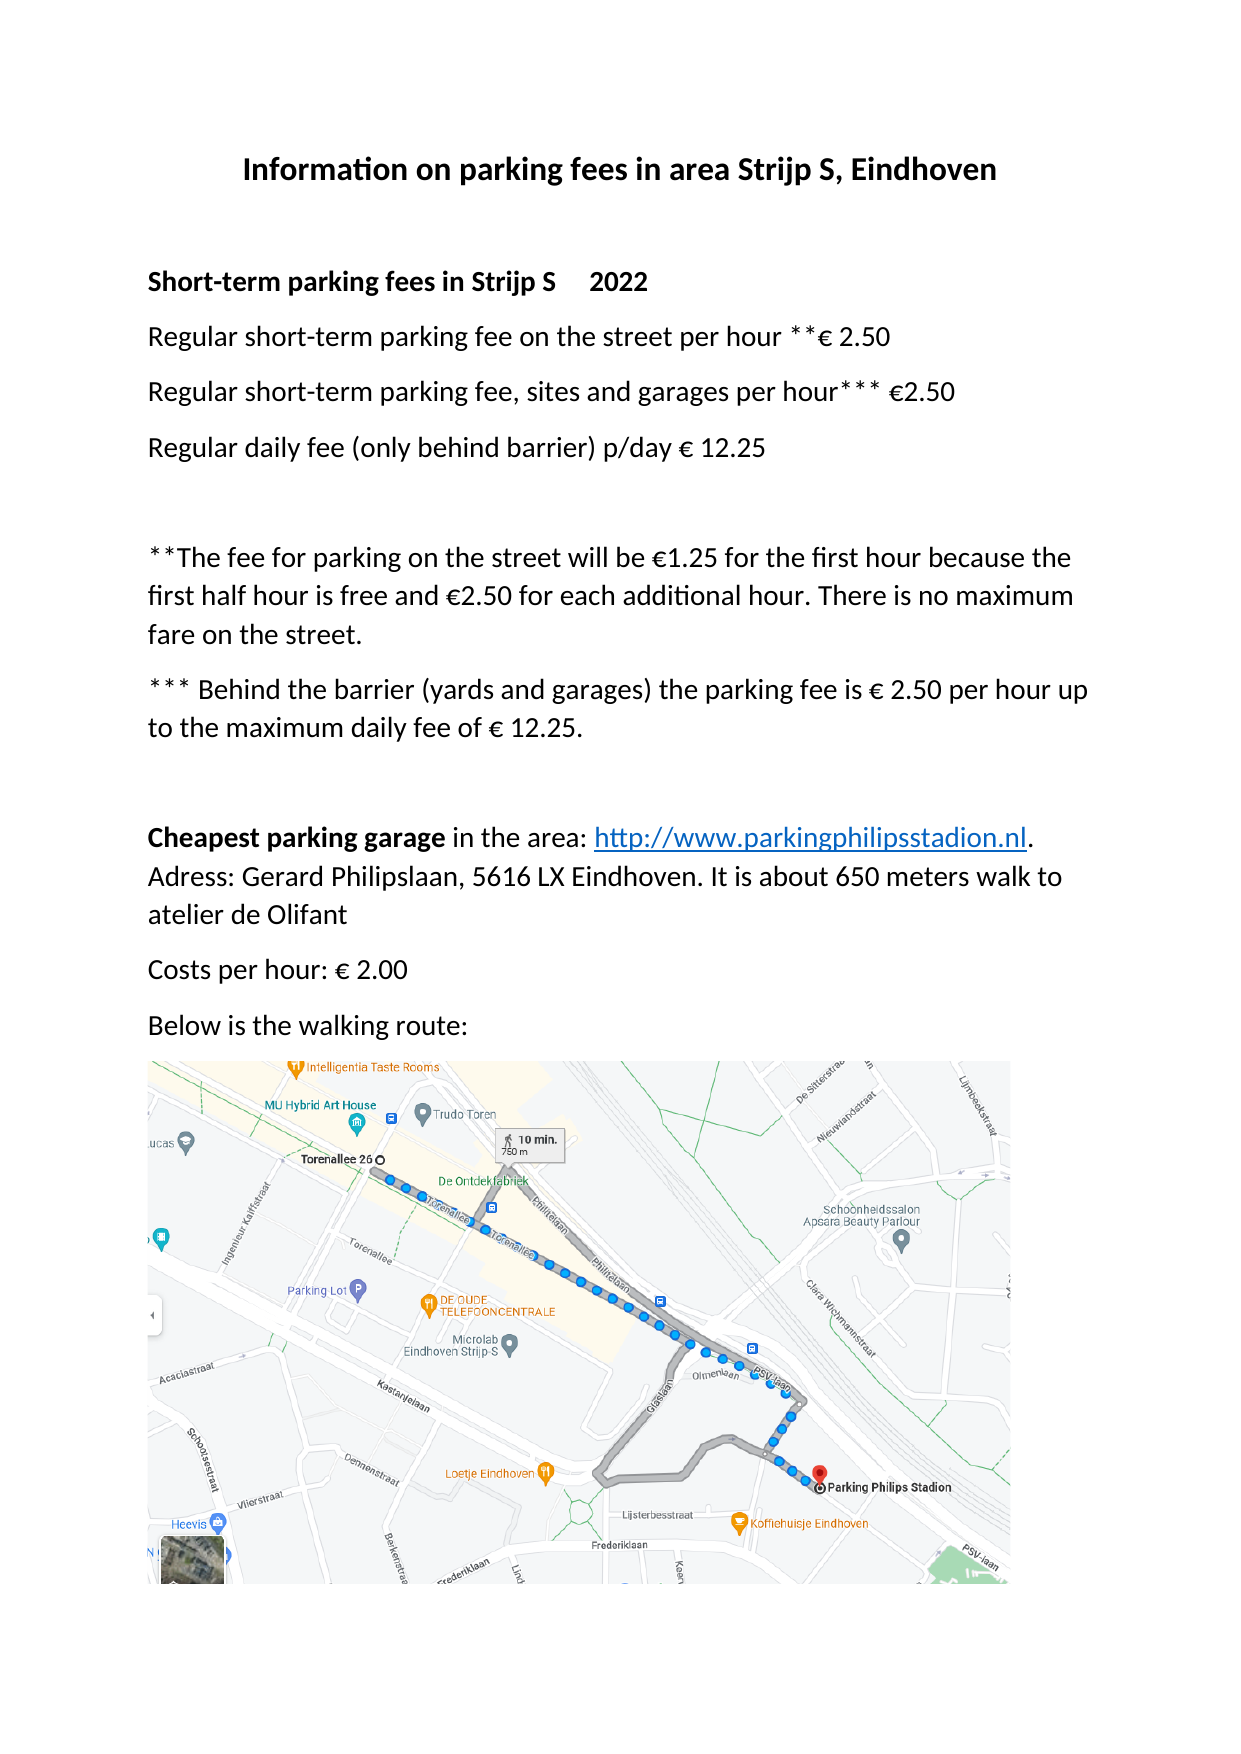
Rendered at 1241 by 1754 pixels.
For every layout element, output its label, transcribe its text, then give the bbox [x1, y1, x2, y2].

text Regular daily fee (only behind barrier) p/day € 12.25 [148, 429, 1093, 464]
text Regular short-term parking fee on the street per hour **€ 2.50 [148, 318, 1093, 354]
picture [147, 1061, 1011, 1584]
text **The fee for parking on the street will be €1.25 for the first hour because the first half hour is free and €2.50 for each additional hour. There is no maximum fare on the street. [148, 539, 1093, 651]
text *** Behind the barrier (yards and garages) the parking fee is € 2.50 per hour up to the maximum daily fee of € 12.25. [148, 671, 1093, 745]
text Information on parking fees in area Strijp S, Eindhoven [148, 148, 1093, 188]
text Below is the walking route: [148, 1007, 1093, 1042]
text Short-term parking fees in Strijp S 2022 [148, 263, 1093, 299]
text Cheapest parking garage in the area: http://www.parkingphilipsstadion.nl. Adress: Gerard Philipslaan, 5616 LX Eindhoven. It is about 650 meters walk to atelier de Olifant [148, 819, 1093, 932]
text Regular short-term parking fee, sites and garages per hour*** €2.50 [148, 373, 1093, 409]
text Costs per hour: € 2.00 [148, 951, 1093, 987]
